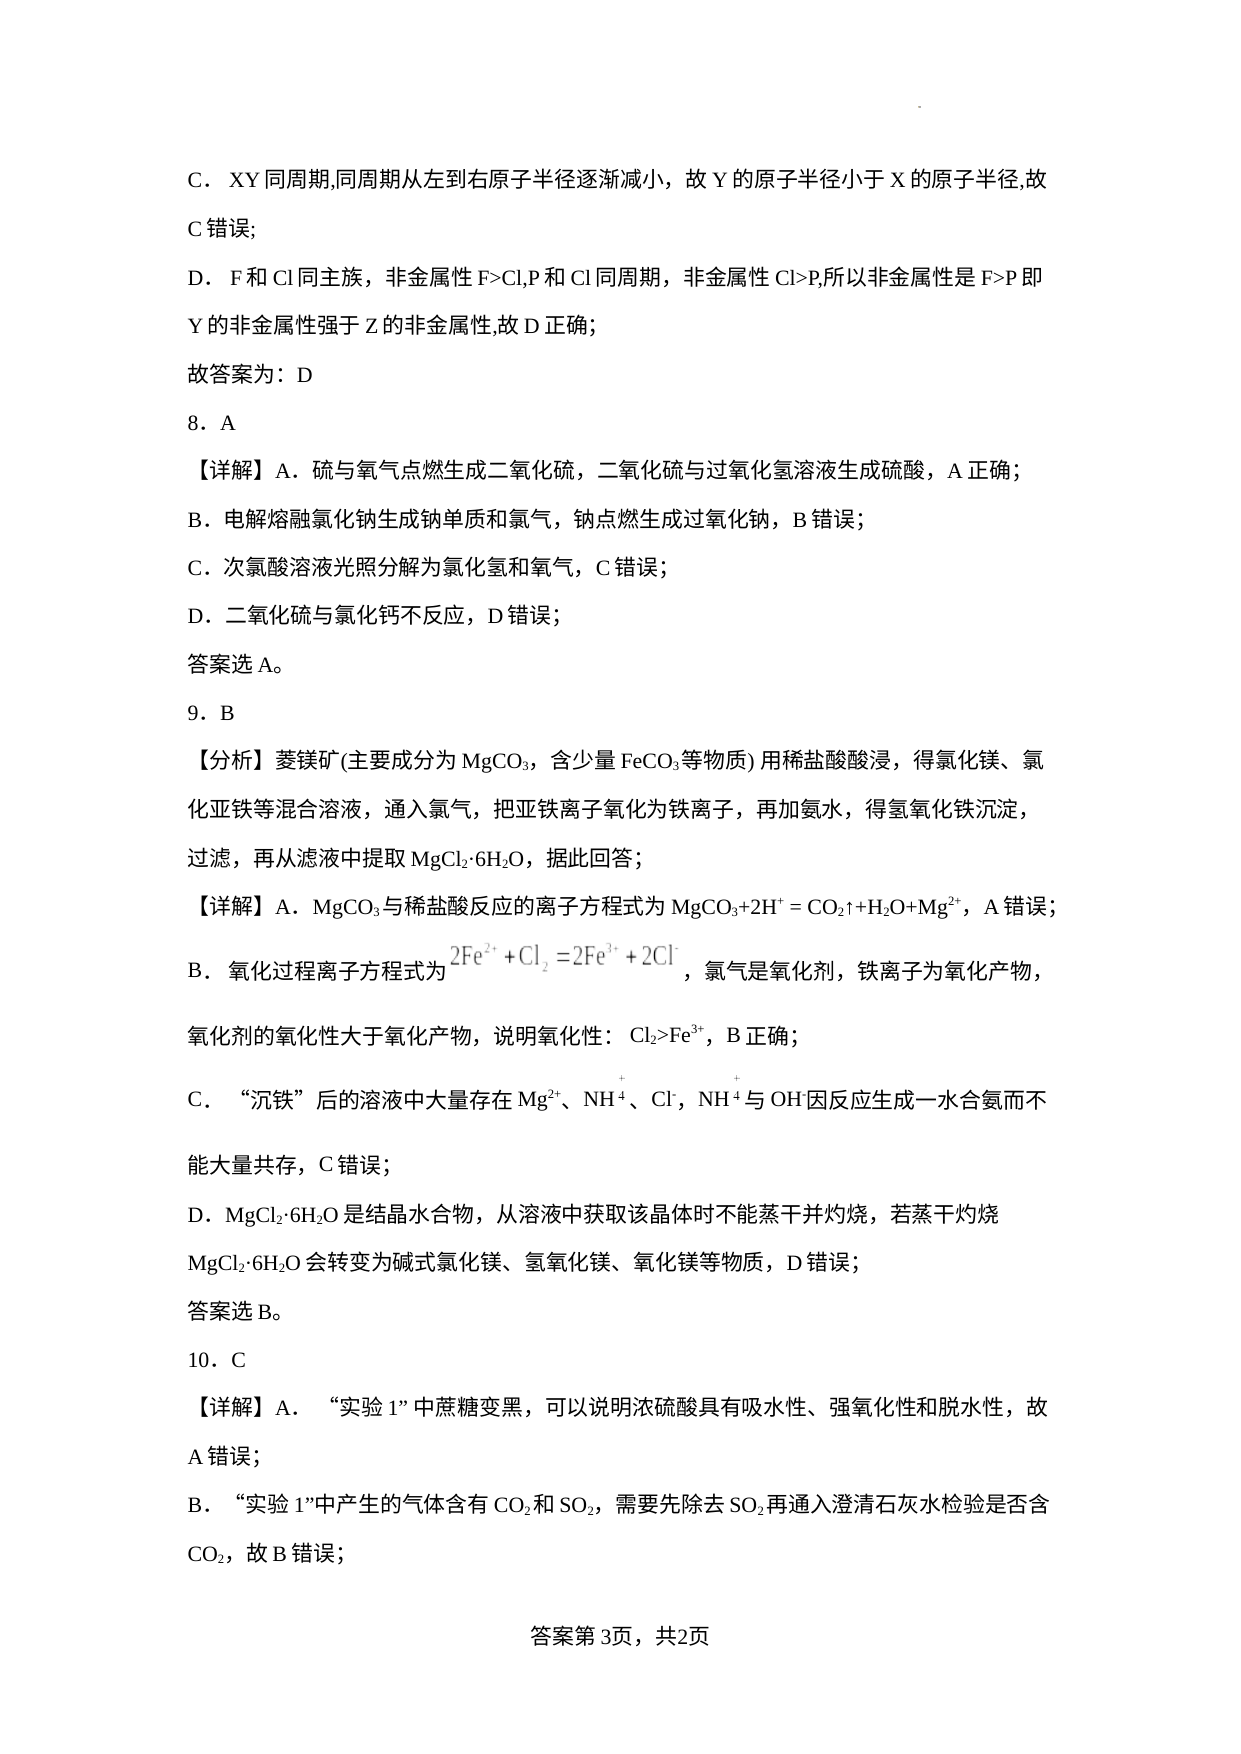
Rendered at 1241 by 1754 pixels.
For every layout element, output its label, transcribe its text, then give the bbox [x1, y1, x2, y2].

text C． XY同周期,同周期从左到右原子半径逐渐减小，故Y的原子半径小于X的原子半径,故C错误; [187, 162, 1053, 243]
text B．“实验1”中产生的气体含有CO2和SO2，需要先除去SO2再通入澄清石灰水检验是否含CO2，故B错误； [187, 1487, 1053, 1568]
text 10．C [187, 1342, 1053, 1374]
text 【详解】A． “实验1” 中蔗糖变黑，可以说明浓硫酸具有吸水性、强氧化性和脱水性，故A错误； [187, 1390, 1053, 1471]
text 【详解】A．硫与氧气点燃生成二氧化硫，二氧化硫与过氧化氢溶液生成硫酸，A正确； [187, 453, 1053, 485]
text D． F和Cl同主族，非金属性F>Cl,P和Cl同周期，非金属性Cl>P,所以非金属性是F>P即Y的非金属性强于Z的非金属性,故D正确； [187, 259, 1053, 340]
text C．次氯酸溶液光照分解为氯化氢和氧气，C错误； [187, 549, 1053, 582]
text 故答案为：D [187, 356, 1053, 389]
text D．MgCl2·6H2O是结晶水合物，从溶液中获取该晶体时不能蒸干并灼烧，若蒸干灼烧MgCl2·6H2O会转变为碱式氯化镁、氢氧化镁、氧化镁等物质，D错误； [187, 1196, 1053, 1277]
text B．电解熔融氯化钠生成钠单质和氯气，钠点燃生成过氧化钠，B错误； [187, 501, 1053, 534]
text 【详解】A．MgCO3与稀盐酸反应的离子方程式为MgCO3+2H+ = CO2↑+H2O+Mg2+，A错误； [187, 889, 1053, 921]
text 8．A [187, 404, 1053, 437]
text C． “沉铁”后的溶液中大量存在Mg2+、NH、Cl-，NH与OH-因反应生成一水合氨而不能大量共存，C错误； [187, 1067, 1053, 1180]
text 【分析】菱镁矿(主要成分为MgCO3，含少量FeCO3等物质) 用稀盐酸酸浸，得氯化镁、氯化亚铁等混合溶液，通入氯气，把亚铁离子氧化为铁离子，再加氨水，得氢氧化铁沉淀，过滤，再从滤液中提取MgCl2·6H2O，据此回答； [187, 743, 1053, 873]
text 9．B [187, 694, 1053, 727]
text B． 氧化过程离子方程式为，氯气是氧化剂，铁离子为氧化产物，氧化剂的氧化性大于氧化产物，说明氧化性： Cl2>Fe3+，B正确； [187, 937, 1053, 1051]
text D．二氧化硫与氯化钙不反应，D错误； [187, 598, 1053, 630]
text 答案选B。 [187, 1293, 1053, 1326]
text 答案选A。 [187, 646, 1053, 679]
